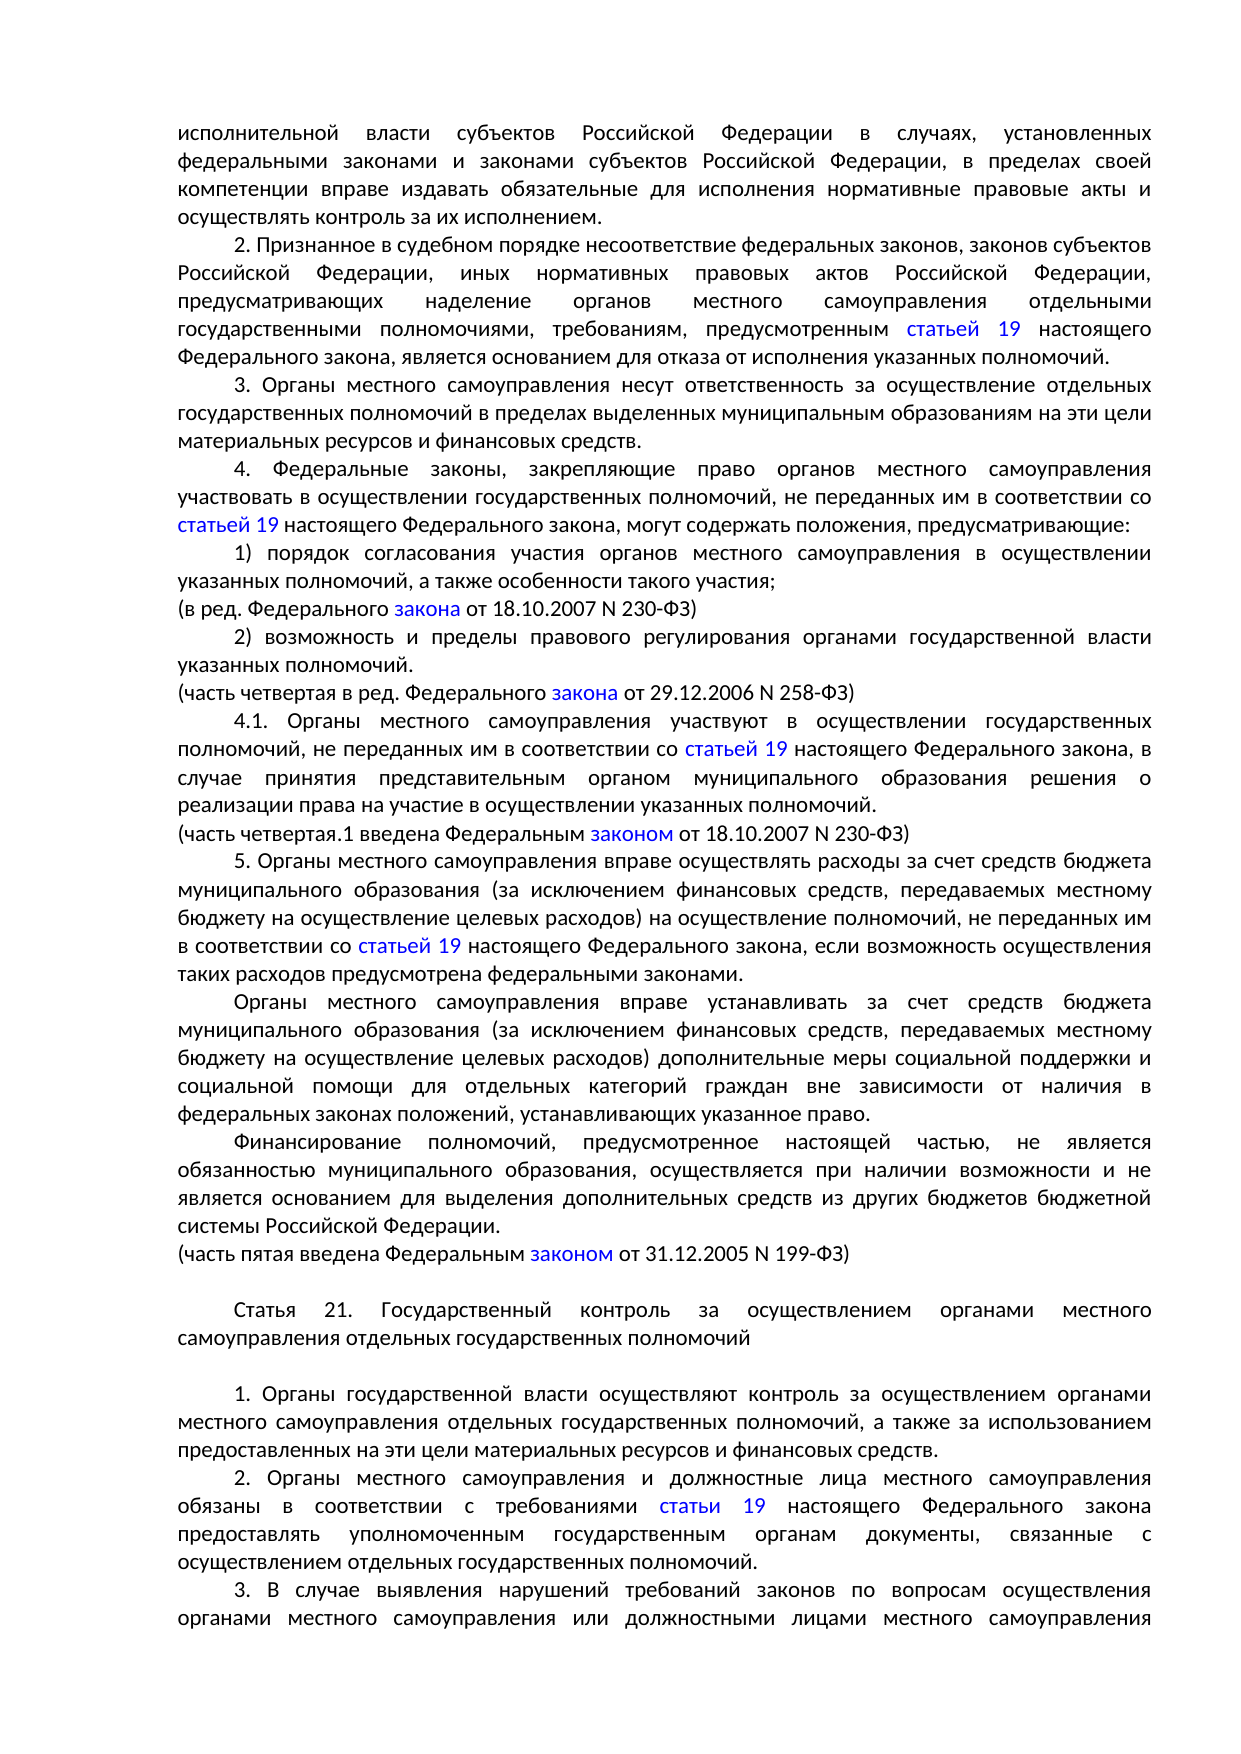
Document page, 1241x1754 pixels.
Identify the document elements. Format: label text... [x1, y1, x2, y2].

text 2. Органы местного самоуправления и должностные лица местного самоуправления обязаны в соответствии с требованиями статьи 19 настоящего Федерального закона предоставлять уполномоченным государственным органам документы, связанные с осуществлением отдельных государственных полномочий. [177, 1463, 1152, 1575]
text Органы местного самоуправления вправе устанавливать за счет средств бюджета муниципального образования (за исключением финансовых средств, передаваемых местному бюджету на осуществление целевых расходов) дополнительные меры социальной поддержки и социальной помощи для отдельных категорий граждан вне зависимости от наличия в федеральных законах положений, устанавливающих указанное право. [177, 987, 1152, 1127]
text 4.1. Органы местного самоуправления участвуют в осуществлении государственных полномочий, не переданных им в соответствии со статьей 19 настоящего Федерального закона, в случае принятия представительным органом муниципального образования решения о реализации права на участие в осуществлении указанных полномочий. [177, 707, 1152, 819]
text 4. Федеральные законы, закрепляющие право органов местного самоуправления участвовать в осуществлении государственных полномочий, не переданных им в соответствии со статьей 19 настоящего Федерального закона, могут содержать положения, предусматривающие: [177, 454, 1152, 538]
text 1. Органы государственной власти осуществляют контроль за осуществлением органами местного самоуправления отдельных государственных полномочий, а также за использованием предоставленных на эти цели материальных ресурсов и финансовых средств. [177, 1379, 1152, 1463]
text Статья 21. Государственный контроль за осуществлением органами местного самоуправления отдельных государственных полномочий [177, 1295, 1152, 1351]
text Финансирование полномочий, предусмотренное настоящей частью, не является обязанностью муниципального образования, осуществляется при наличии возможности и не является основанием для выделения дополнительных средств из других бюджетов бюджетной системы Российской Федерации. [177, 1127, 1152, 1239]
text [177, 1575, 1152, 1631]
text 2) возможность и пределы правового регулирования органами государственной власти указанных полномочий. [177, 622, 1152, 678]
text (часть четвертая.1 введена Федеральным законом от 18.10.2007 N 230-ФЗ) [177, 819, 1152, 847]
text 1) порядок согласования участия органов местного самоуправления в осуществлении указанных полномочий, а также особенности такого участия; [177, 538, 1152, 594]
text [177, 118, 1152, 230]
text (часть пятая введена Федеральным законом от 31.12.2005 N 199-ФЗ) [177, 1239, 1152, 1267]
text 2. Признанное в судебном порядке несоответствие федеральных законов, законов субъектов Российской Федерации, иных нормативных правовых актов Российской Федерации, предусматривающих наделение органов местного самоуправления отдельными государственными полномочиями, требованиям, предусмотренным статьей 19 настоящего Федерального закона, является основанием для отказа от исполнения указанных полномочий. [177, 230, 1152, 370]
text 3. Органы местного самоуправления несут ответственность за осуществление отдельных государственных полномочий в пределах выделенных муниципальным образованиям на эти цели материальных ресурсов и финансовых средств. [177, 370, 1152, 454]
text (часть четвертая в ред. Федерального закона от 29.12.2006 N 258-ФЗ) [177, 678, 1152, 707]
text (в ред. Федерального закона от 18.10.2007 N 230-ФЗ) [177, 594, 1152, 622]
text 5. Органы местного самоуправления вправе осуществлять расходы за счет средств бюджета муниципального образования (за исключением финансовых средств, передаваемых местному бюджету на осуществление целевых расходов) на осуществление полномочий, не переданных им в соответствии со статьей 19 настоящего Федерального закона, если возможность осуществления таких расходов предусмотрена федеральными законами. [177, 847, 1152, 987]
